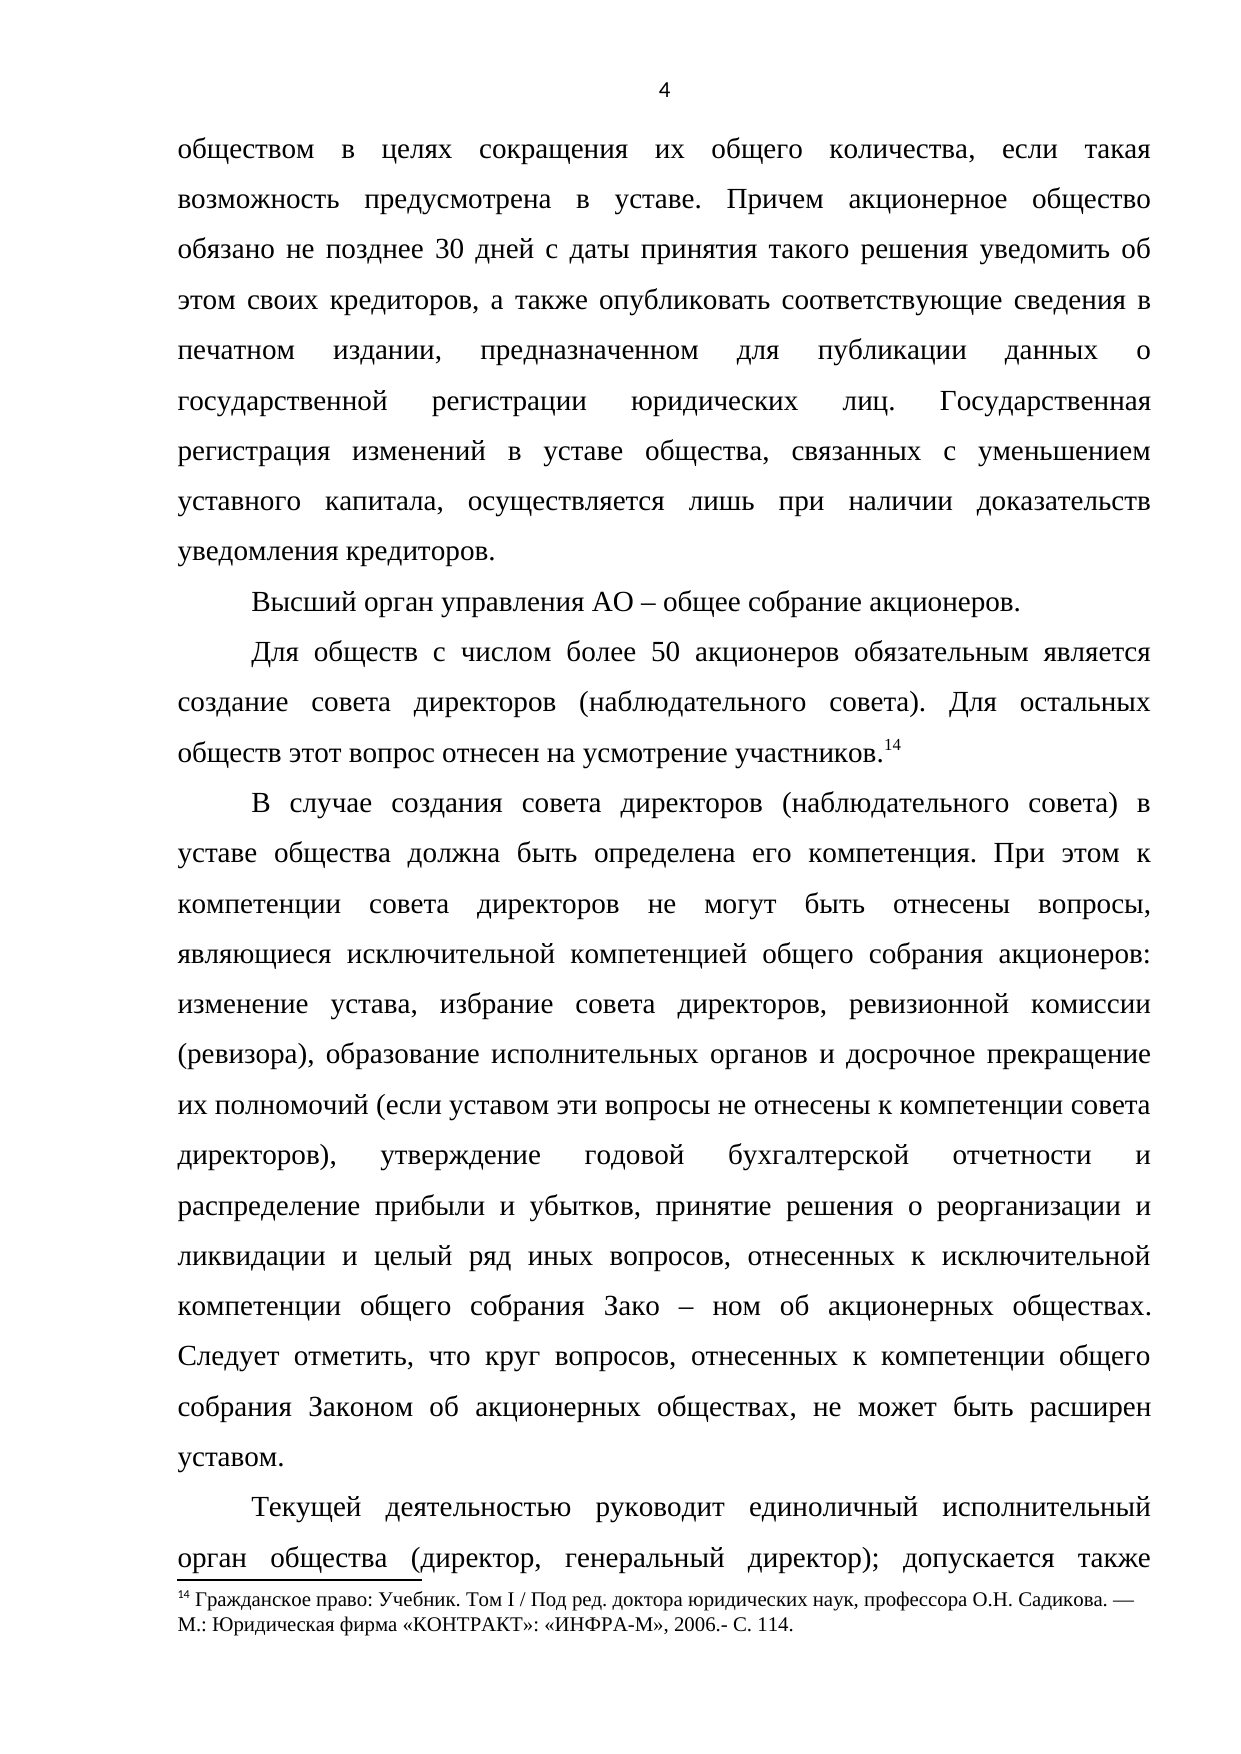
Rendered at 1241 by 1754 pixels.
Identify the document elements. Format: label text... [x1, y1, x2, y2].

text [177, 1489, 1152, 1573]
text Для обществ с числом более 50 акционеров обязательным является создание совета директоров (наблюдательного совета). Для остальных обществ этот вопрос отнесен на усмотрение участников. [177, 634, 1152, 768]
text Высший орган управления АО – общее собрание акционеров. [177, 584, 1152, 617]
text В случае создания совета директоров (наблюдательного совета) в уставе общества должна быть определена его компетенция. При этом к компетенции совета директоров не могут быть отнесены вопросы, являющиеся исключительной компетенцией общего собрания акционеров: изменение устава, избрание совета директоров, ревизионной комиссии (ревизора), образование исполнительных органов и досрочное прекращение их полномочий (если уставом эти вопросы не отнесены к компетенции совета директоров), утверждение годовой бухгалтерской отчетности и распределение прибыли и убытков, принятие решения о реорганизации и ликвидации и целый ряд иных вопросов, отнесенных к исключительной компетенции общего собрания Зако – ном об акционерных обществах. Следует отметить, что круг вопросов, отнесенных к компетенции общего собрания Законом об акционерных обществах, не может быть расширен уставом. [177, 785, 1152, 1473]
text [177, 131, 1152, 567]
